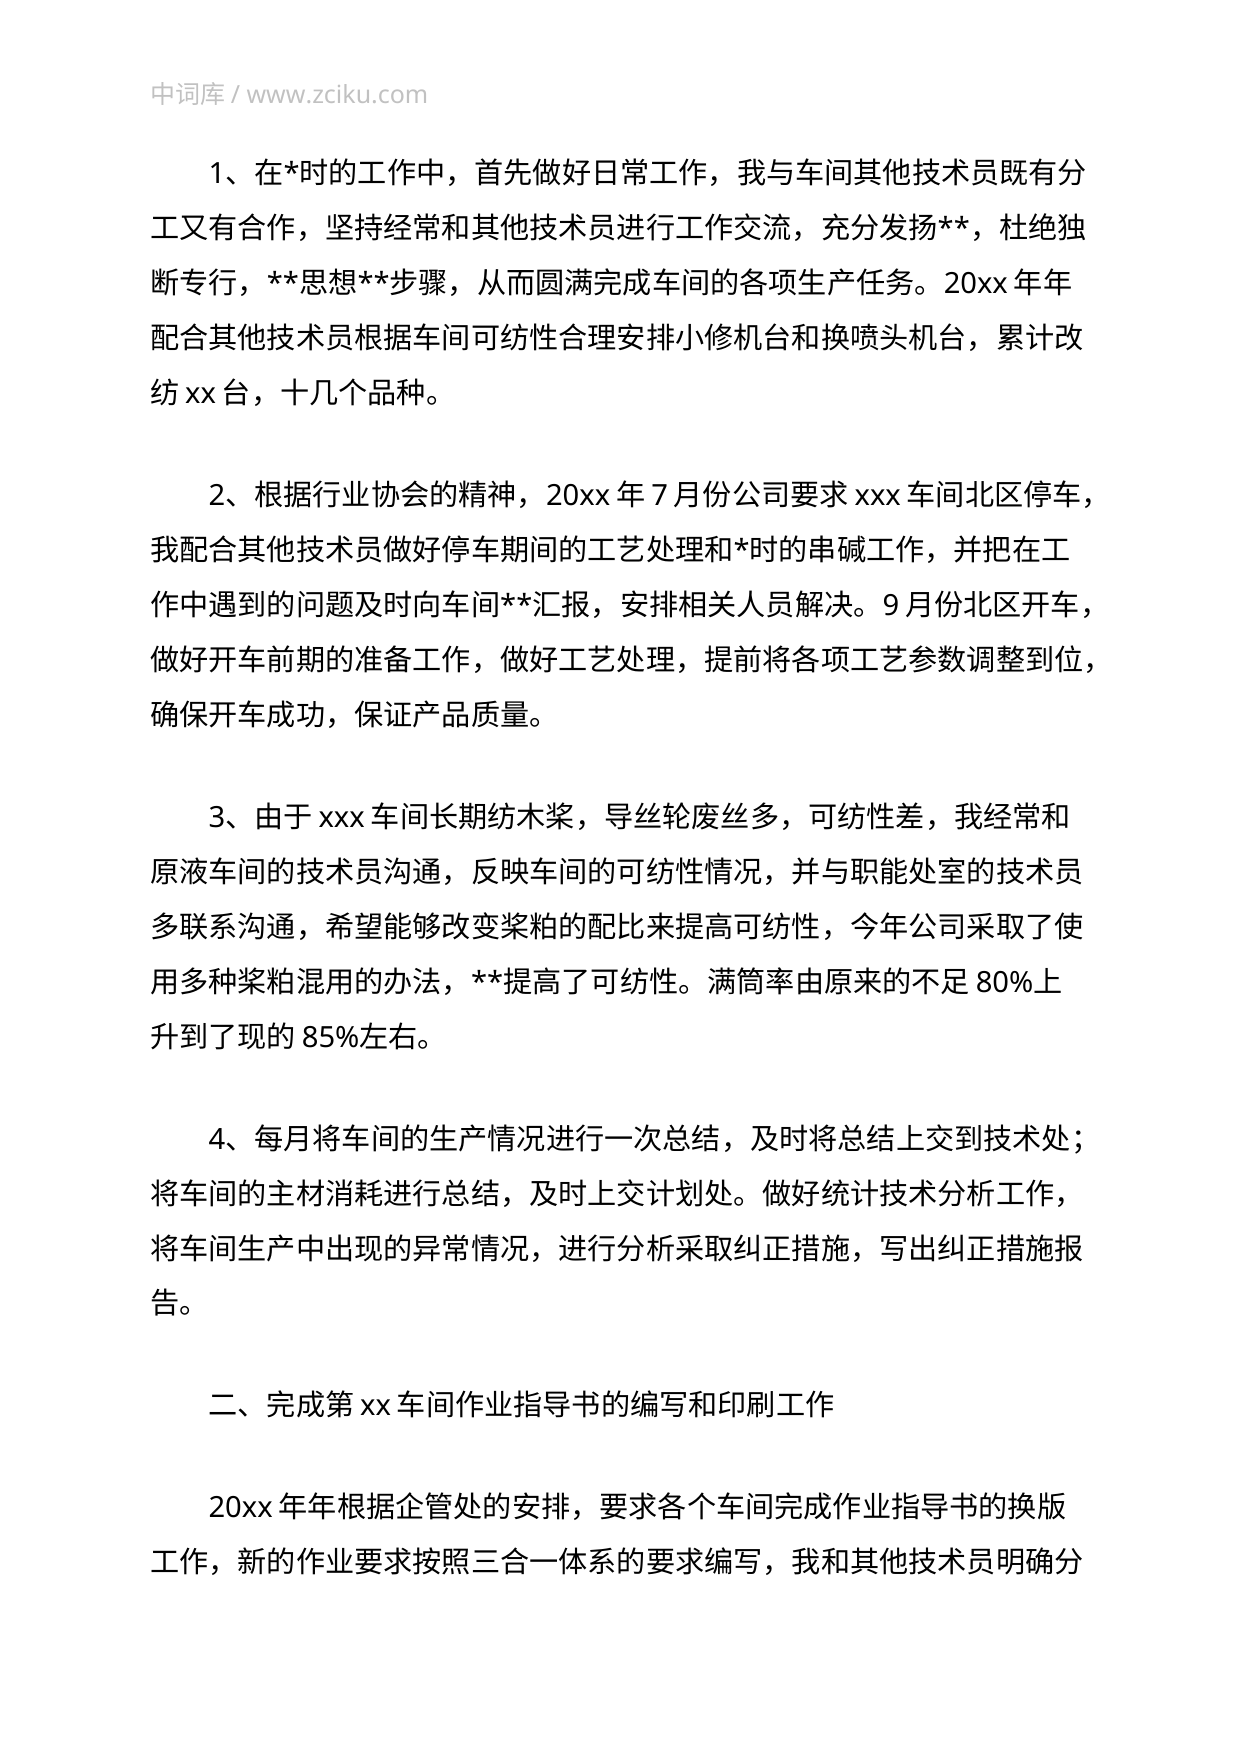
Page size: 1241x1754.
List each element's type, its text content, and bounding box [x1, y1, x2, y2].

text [150, 1484, 1090, 1581]
text 1、在*时的工作中，首先做好日常工作，我与车间其他技术员既有分工又有合作，坚持经常和其他技术员进行工作交流，充分发扬**，杜绝独断专行，**思想**步骤，从而圆满完成车间的各项生产任务。20xx年年配合其他技术员根据车间可纺性合理安排小修机台和换喷头机台，累计改纺xx台，十几个品种。 [150, 150, 1090, 412]
text 4、每月将车间的生产情况进行一次总结，及时将总结上交到技术处；将车间的主材消耗进行总结，及时上交计划处。做好统计技术分析工作，将车间生产中出现的异常情况，进行分析采取纠正措施，写出纠正措施报告。 [150, 1115, 1090, 1322]
text 2、根据行业协会的精神，20xx年7月份公司要求xxx车间北区停车，我配合其他技术员做好停车期间的工艺处理和*时的串碱工作，并把在工作中遇到的问题及时向车间**汇报，安排相关人员解决。9月份北区开车，做好开车前期的准备工作，做好工艺处理，提前将各项工艺参数调整到位，确保开车成功，保证产品质量。 [150, 472, 1090, 734]
text 二、完成第xx车间作业指导书的编写和印刷工作 [150, 1382, 1090, 1424]
text 3、由于xxx车间长期纺木桨，导丝轮废丝多，可纺性差，我经常和原液车间的技术员沟通，反映车间的可纺性情况，并与职能处室的技术员多联系沟通，希望能够改变桨粕的配比来提高可纺性，今年公司采取了使用多种桨粕混用的办法，**提高了可纺性。满筒率由原来的不足80%上升到了现的85%左右。 [150, 793, 1090, 1056]
